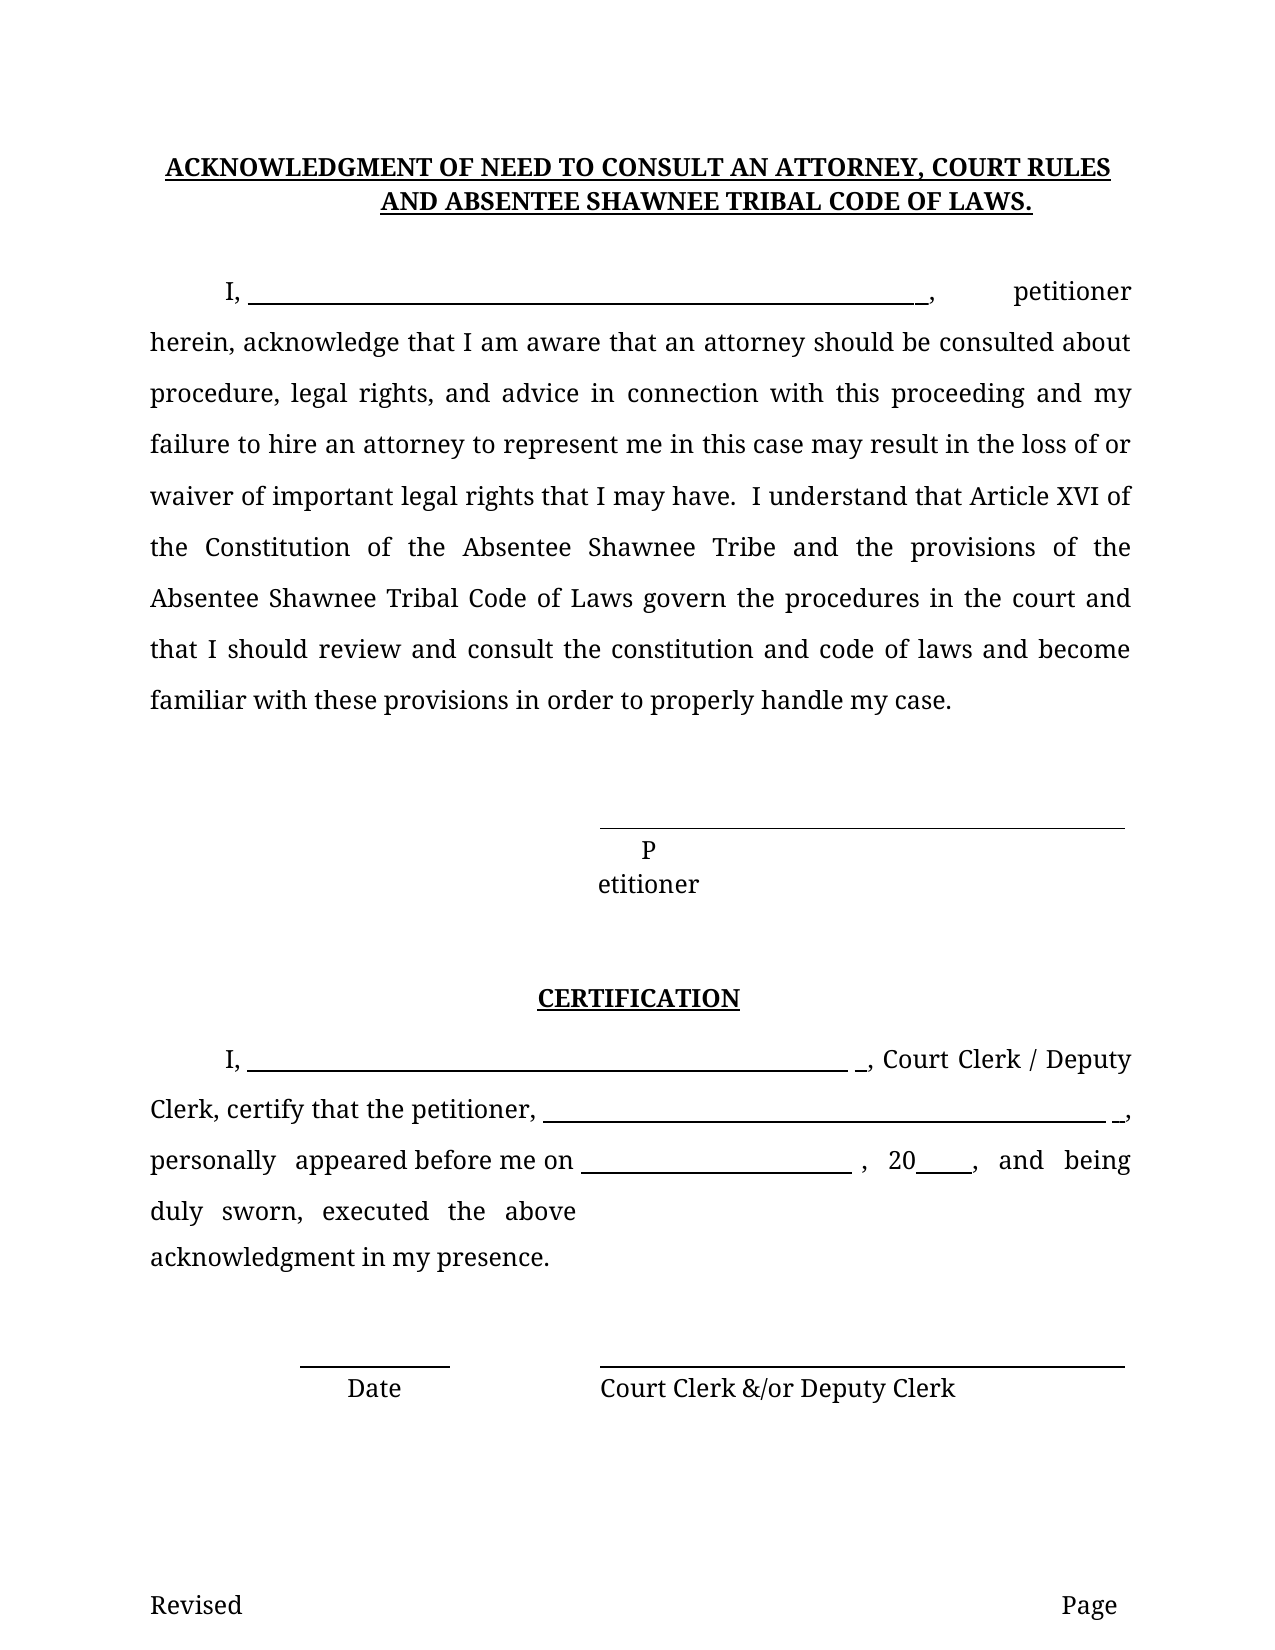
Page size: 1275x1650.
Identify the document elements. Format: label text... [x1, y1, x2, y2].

text I, , petitioner herein, acknowledge that I am aware that an attorney should be consulted about procedure, legal rights, and advice in connection with this proceeding and my failure to hire an attorney to represent me in this case may result in the loss of or waiver of important legal rights that I may have. I understand that Article XVI of the Constitution of the Absentee Shawnee Tribe and the provisions of the Absentee Shawnee Tribal Code of Laws govern the procedures in the court and that I should review and consult the constitution and code of laws and become familiar with these provisions in order to properly handle my case. [150, 274, 1132, 716]
text ACKNOWLEDGMENT OF NEED TO CONSULT AN ATTORNEY, COURT RULES AND ABSENTEE SHAWNEE TRIBAL CODE OF LAWS. [165, 150, 1116, 218]
text acknowledgment in my presence. [150, 1244, 1139, 1272]
text Petitioner [596, 833, 701, 901]
text CERTIFICATION [531, 985, 747, 1013]
text Date Court Clerk &/or Deputy Clerk [347, 1371, 1139, 1405]
text I, , Court Clerk / Deputy Clerk, certify that the petitioner, , personally appeared before me on , 20 , and being duly sworn, executed the above [150, 1041, 1132, 1228]
